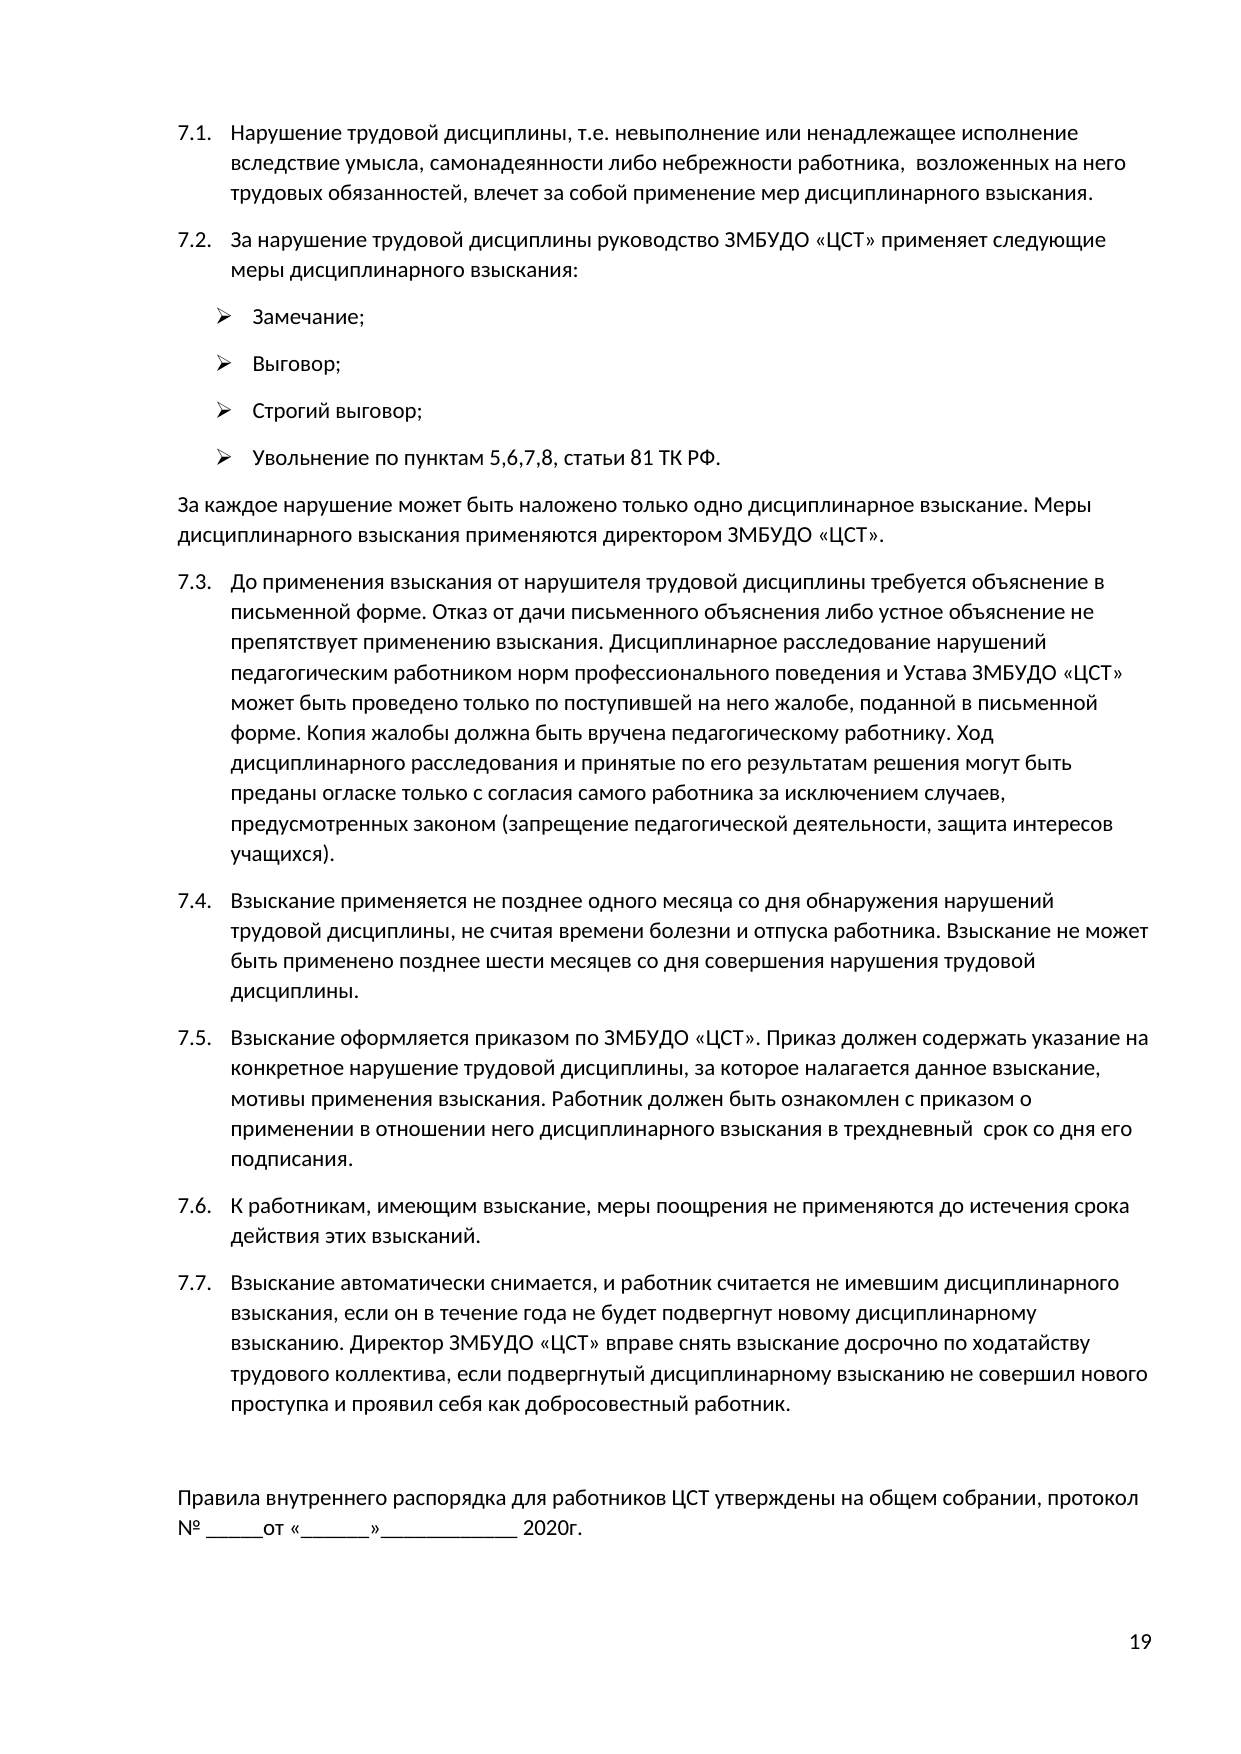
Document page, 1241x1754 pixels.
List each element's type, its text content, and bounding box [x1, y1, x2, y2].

list За нарушение трудовой дисциплины руководство ЗМБУДО «ЦСТ» применяет следующие меры дисциплинарного взыскания: [177, 225, 1152, 284]
text Правила внутреннего распорядка для работников ЦСТ утверждены на общем собрании, протокол № _____от «______»____________ 2020г. [177, 1483, 1152, 1541]
list Взыскание автоматически снимается, и работник считается не имевшим дисциплинарного взыскания, если он в течение года не будет подвергнут новому дисциплинарному взысканию. Директор ЗМБУДО «ЦСТ» вправе снять взыскание досрочно по ходатайству трудового коллектива, если подвергнутый дисциплинарному взысканию не совершил нового проступка и проявил себя как добросовестный работник. [177, 1268, 1152, 1417]
list До применения взыскания от нарушителя трудовой дисциплины требуется объяснение в письменной форме. Отказ от дачи письменного объяснения либо устное объяснение не препятствует применению взыскания. Дисциплинарное расследование нарушений педагогическим работником норм профессионального поведения и Устава ЗМБУДО «ЦСТ» может быть проведено только по поступившей на него жалобе, поданной в письменной форме. Копия жалобы должна быть вручена педагогическому работнику. Ход дисциплинарного расследования и принятые по его результатам решения могут быть преданы огласке только с согласия самого работника за исключением случаев, предусмотренных законом (запрещение педагогической деятельности, защита интересов учащихся). [177, 567, 1152, 867]
text За каждое нарушение может быть наложено только одно дисциплинарное взыскание. Меры дисциплинарного взыскания применяются директором ЗМБУДО «ЦСТ». [177, 490, 1152, 548]
list Выговор; [215, 349, 1152, 377]
list Замечание; [215, 302, 1152, 331]
list К работникам, имеющим взыскание, меры поощрения не применяются до истечения срока действия этих взысканий. [177, 1191, 1152, 1249]
list Нарушение трудовой дисциплины, т.е. невыполнение или ненадлежащее исполнение вследствие умысла, самонадеянности либо небрежности работника, возложенных на него трудовых обязанностей, влечет за собой применение мер дисциплинарного взыскания. [177, 118, 1152, 207]
list Взыскание оформляется приказом по ЗМБУДО «ЦСТ». Приказ должен содержать указание на конкретное нарушение трудовой дисциплины, за которое налагается данное взыскание, мотивы применения взыскания. Работник должен быть ознакомлен с приказом о применении в отношении него дисциплинарного взыскания в трехдневный срок со дня его подписания. [177, 1023, 1152, 1172]
list Взыскание применяется не позднее одного месяца со дня обнаружения нарушений трудовой дисциплины, не считая времени болезни и отпуска работника. Взыскание не может быть применено позднее шести месяцев со дня совершения нарушения трудовой дисциплины. [177, 886, 1152, 1004]
list Увольнение по пунктам 5,6,7,8, статьи 81 ТК РФ. [215, 443, 1152, 471]
list Строгий выговор; [215, 396, 1152, 424]
